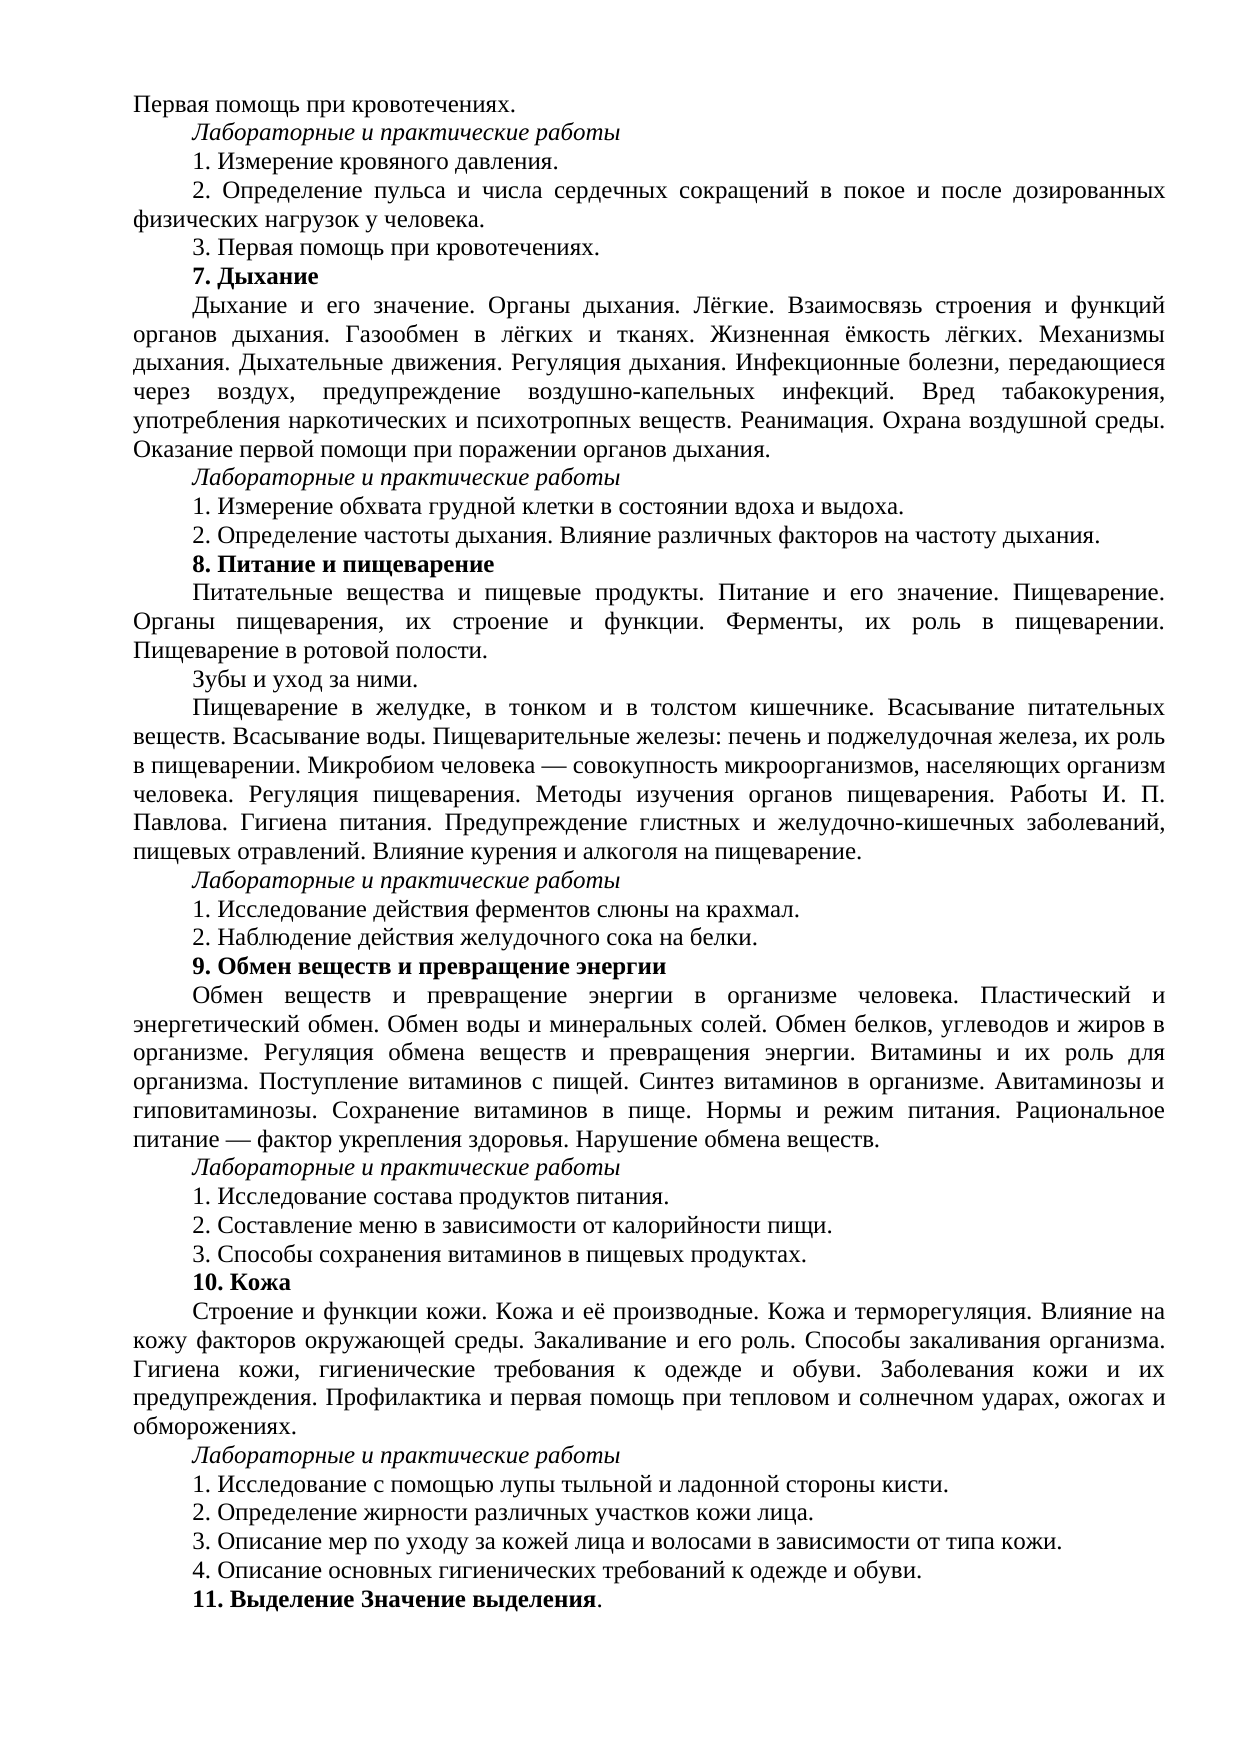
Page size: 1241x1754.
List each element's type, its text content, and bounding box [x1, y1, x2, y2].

text 1. Измерение кровяного давления. [133, 146, 1166, 175]
text Обмен веществ и превращение энергии в организме человека. Пластический и энергетический обмен. Обмен воды и минеральных солей. Обмен белков, углеводов и жиров в организме. Регуляция обмена веществ и превращения энергии. Витамины и их роль для организма. Поступление витаминов с пищей. Синтез витаминов в организме. Авитаминозы и гиповитаминозы. Сохранение витаминов в пище. Нормы и режим питания. Рациональное питание — фактор укрепления здоровья. Нарушение обмена веществ. [133, 980, 1166, 1152]
text 4. Описание основных гигиенических требований к одежде и обуви. [133, 1555, 1166, 1584]
text 1. Исследование состава продуктов питания. [133, 1181, 1166, 1210]
text Лабораторные и практические работы [133, 1440, 1166, 1469]
text 1. Исследование действия ферментов слюны на крахмал. [133, 894, 1166, 922]
text Строение и функции кожи. Кожа и её производные. Кожа и терморегуляция. Влияние на кожу факторов окружающей среды. Закаливание и его роль. Способы закаливания организма. Гигиена кожи, гигиенические требования к одежде и обуви. Заболевания кожи и их предупреждения. Профилактика и первая помощь при тепловом и солнечном ударах, ожогах и обморожениях. [133, 1296, 1166, 1440]
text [133, 89, 1166, 117]
text Зубы и уход за ними. [133, 664, 1166, 692]
text Дыхание и его значение. Органы дыхания. Лёгкие. Взаимосвязь строения и функций органов дыхания. Газообмен в лёгких и тканях. Жизненная ёмкость лёгких. Механизмы дыхания. Дыхательные движения. Регуляция дыхания. Инфекционные болезни, передающиеся через воздух, предупреждение воздушно-капельных инфекций. Вред табакокурения, употребления наркотических и психотропных веществ. Реанимация. Охрана воздушной среды. Оказание первой помощи при поражении органов дыхания. [133, 290, 1166, 462]
text Питательные вещества и пищевые продукты. Питание и его значение. Пищеварение. Органы пищеварения, их строение и функции. Ферменты, их роль в пищеварении. Пищеварение в ротовой полости. [133, 577, 1166, 664]
text Лабораторные и практические работы [133, 117, 1166, 146]
text 2. Составление меню в зависимости от калорийности пищи. [133, 1210, 1166, 1239]
text 11. Выделение Значение выделения. [133, 1584, 1166, 1612]
text 10. Кожа [133, 1267, 1166, 1296]
text 3. Первая помощь при кровотечениях. [133, 232, 1166, 261]
text 2. Определение жирности различных участков кожи лица. [133, 1497, 1166, 1526]
text 3. Способы сохранения витаминов в пищевых продуктах. [133, 1239, 1166, 1267]
text 2. Определение пульса и числа сердечных сокращений в покое и после дозированных физических нагрузок у человека. [133, 175, 1166, 232]
text 3. Описание мер по уходу за кожей лица и волосами в зависимости от типа кожи. [133, 1526, 1166, 1555]
text 2. Наблюдение действия желудочного сока на белки. [133, 922, 1166, 951]
text 8. Питание и пищеварение [133, 549, 1166, 577]
text 2. Определение частоты дыхания. Влияние различных факторов на частоту дыхания. [133, 520, 1166, 549]
text Лабораторные и практические работы [133, 1152, 1166, 1181]
text Лабораторные и практические работы [133, 865, 1166, 894]
text Пищеварение в желудке, в тонком и в толстом кишечнике. Всасывание питательных веществ. Всасывание воды. Пищеварительные железы: печень и поджелудочная железа, их роль в пищеварении. Микробиом человека — совокупность микроорганизмов, населяющих организм человека. Регуляция пищеварения. Методы изучения органов пищеварения. Работы И. П. Павлова. Гигиена питания. Предупреждение глистных и желудочно-кишечных заболеваний, пищевых отравлений. Влияние курения и алкоголя на пищеварение. [133, 692, 1166, 865]
text 9. Обмен веществ и превращение энергии [133, 951, 1166, 980]
text 1. Исследование с помощью лупы тыльной и ладонной стороны кисти. [133, 1469, 1166, 1497]
text 1. Измерение обхвата грудной клетки в состоянии вдоха и выдоха. [133, 491, 1166, 520]
text 7. Дыхание [133, 261, 1166, 290]
text Лабораторные и практические работы [133, 462, 1166, 491]
